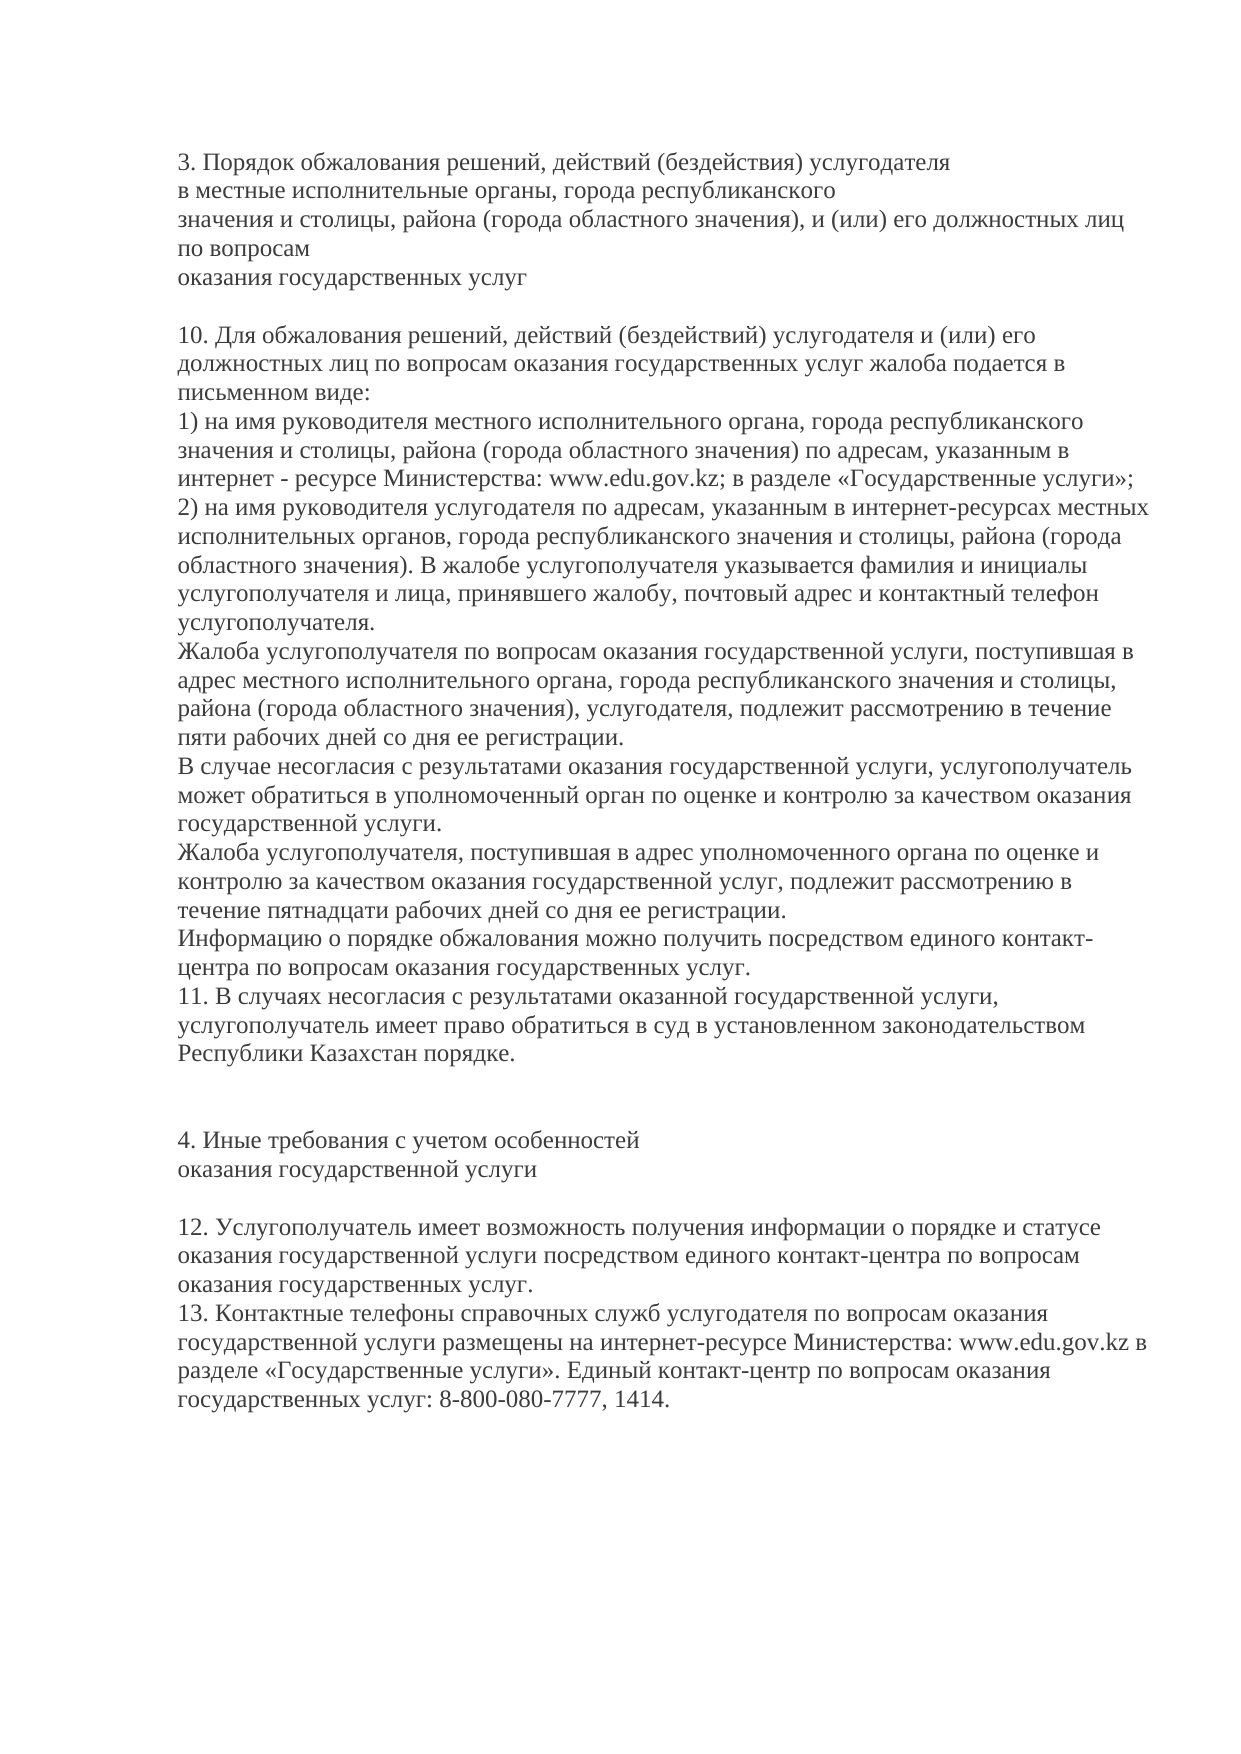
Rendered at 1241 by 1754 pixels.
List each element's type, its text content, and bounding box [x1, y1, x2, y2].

text 12. Услугополучатель имеет возможность получения информации о порядке и статусе оказания государственной услуги посредством единого контакт-центра по вопросам оказания государственных услуг. 13. Контактные телефоны справочных служб услугодателя по вопросам оказания государственной услуги размещены на интернет-ресурсе Министерства: www.edu.gov.kz в разделе «Государственные услуги». Единый контакт-центр по вопросам оказания государственных услуг: 8-800-080-7777, 1414. [177, 1212, 1152, 1413]
text 4. Иные требования с учетом особенностей оказания государственной услуги [177, 1096, 1152, 1183]
text 3. Порядок обжалования решений, действий (бездействия) услугодателя в местные исполнительные органы, города республиканского значения и столицы, района (города областного значения), и (или) его должностных лиц по вопросам оказания государственных услуг [177, 118, 1152, 291]
text 10. Для обжалования решений, действий (бездействий) услугодателя и (или) его должностных лиц по вопросам оказания государственных услуг жалоба подается в письменном виде: 1) на имя руководителя местного исполнительного органа, города республиканского значения и столицы, района (города областного значения) по адресам, указанным в интернет - ресурсе Министерства: www.edu.gov.kz; в разделе «Государственные услуги»; 2) на имя руководителя услугодателя по адресам, указанным в интернет-ресурсах местных исполнительных органов, города республиканского значения и столицы, района (города областного значения). В жалобе услугополучателя указывается фамилия и инициалы услугополучателя и лица, принявшего жалобу, почтовый адрес и контактный телефон услугополучателя. Жалоба услугополучателя по вопросам оказания государственной услуги, поступившая в адрес местного исполнительного органа, города республиканского значения и столицы, района (города областного значения), услугодателя, подлежит рассмотрению в течение пяти рабочих дней со дня ее регистрации. В случае несогласия с результатами оказания государственной услуги, услугополучатель может обратиться в уполномоченный орган по оценке и контролю за качеством оказания государственной услуги. Жалоба услугополучателя, поступившая в адрес уполномоченного органа по оценке и контролю за качеством оказания государственной услуг, подлежит рассмотрению в течение пятнадцати рабочих дней со дня ее регистрации. Информацию о порядке обжалования можно получить посредством единого контакт-центра по вопросам оказания государственных услуг. 11. В случаях несогласия с результатами оказанной государственной услуги, услугополучатель имеет право обратиться в суд в установленном законодательством Республики Казахстан порядке. [177, 320, 1152, 1067]
